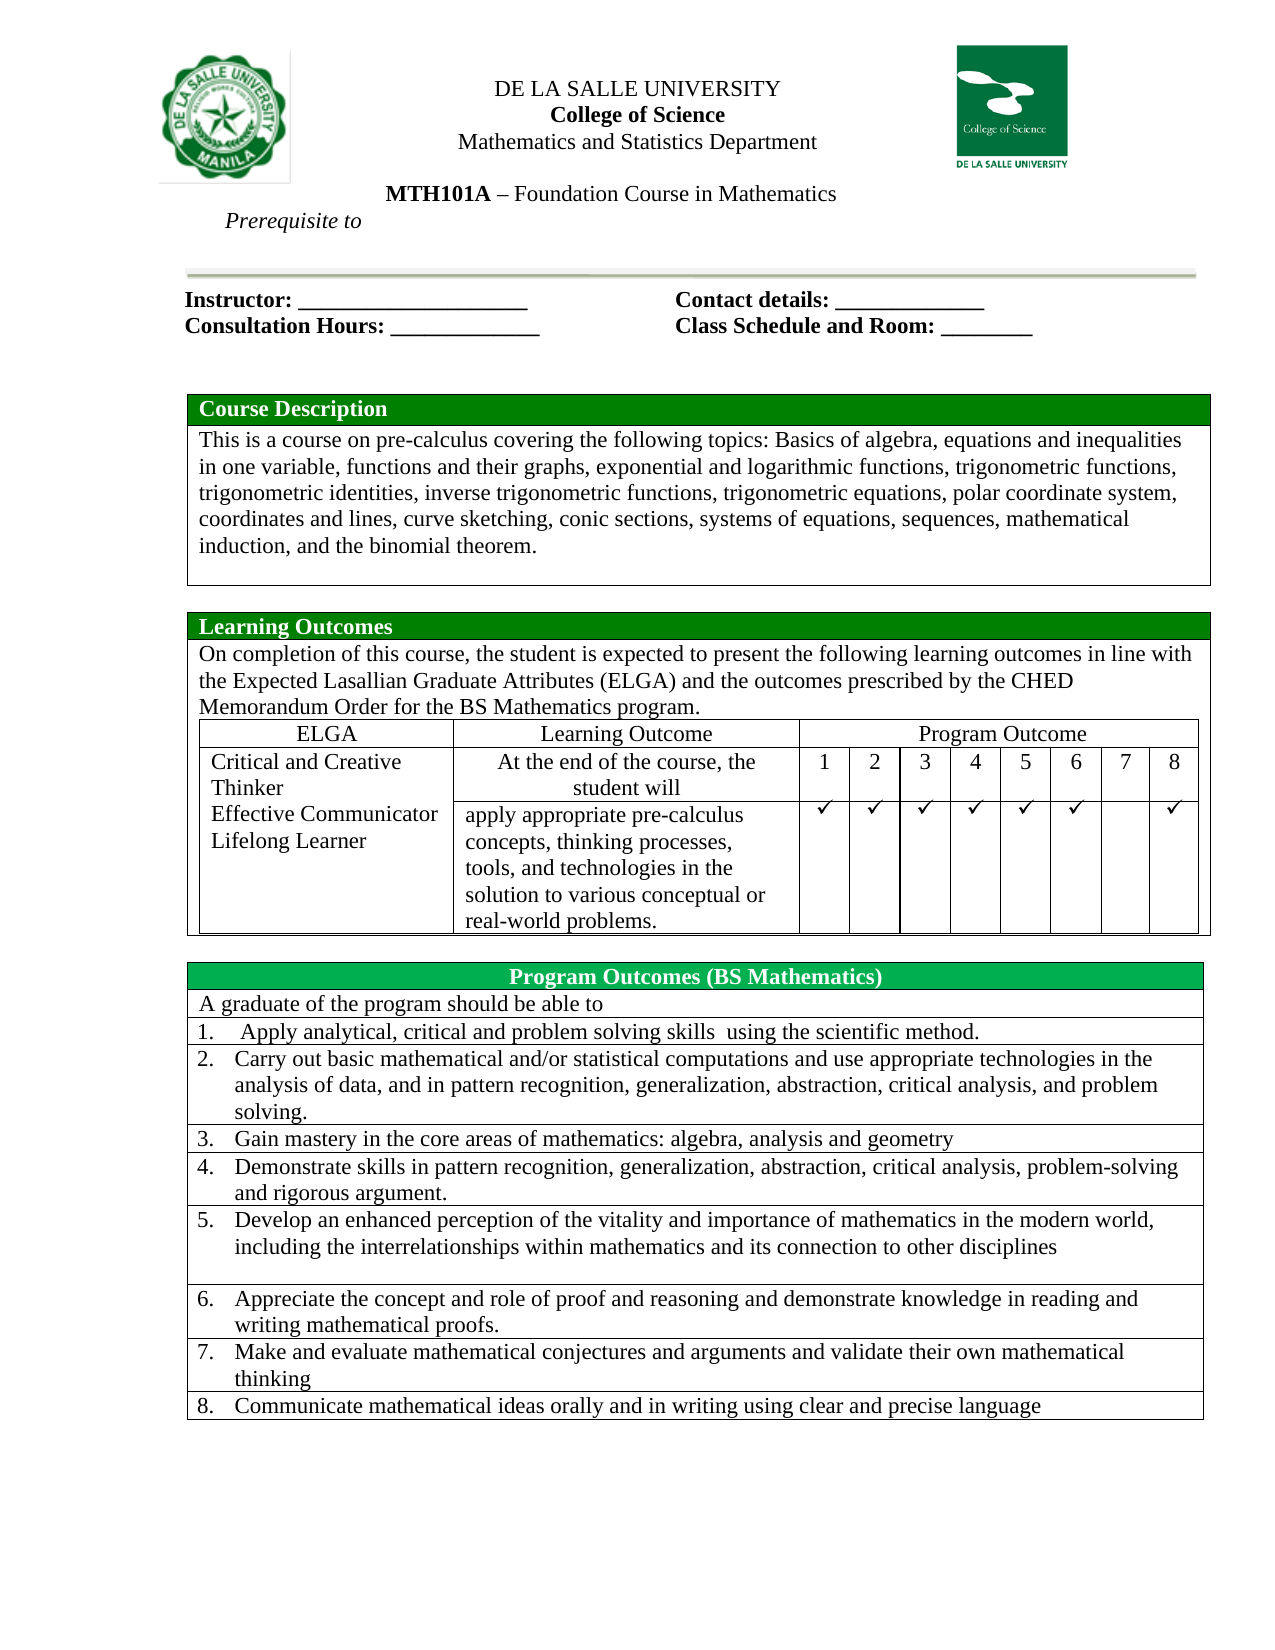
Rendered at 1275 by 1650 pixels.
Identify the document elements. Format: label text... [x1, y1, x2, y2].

table_header Learning Outcomes [188, 613, 1210, 639]
table_cell Make and evaluate mathematical conjectures and arguments and validate their own mathematical thinking [188, 1339, 1203, 1391]
table_cell Apply analytical, critical and problem solving skills using the scientific method. [188, 1018, 1203, 1044]
table_cell Communicate mathematical ideas orally and in writing using clear and precise language [188, 1392, 1203, 1418]
table_header Program Outcomes (BS Mathematics) [188, 963, 1203, 989]
table_cell Appreciate the concept and role of proof and reasoning and demonstrate knowledge in reading and writing mathematical proofs. [188, 1285, 1203, 1337]
table_cell Develop an enhanced perception of the vitality and importance of mathematics in the modern world, including the interrelationships within mathematics and its connection to other disciplines [188, 1206, 1203, 1284]
text Contact details: _____________ Class Schedule and Room: ________ [675, 286, 1125, 338]
picture [940, 35, 1078, 173]
picture [158, 51, 292, 185]
table_cell This is a course on pre-calculus covering the following topics: Basics of algebra, equations and inequalities in one variable, functions and their graphs, exponential and logarithmic functions, trigonometric functions, trigonometric identities, inverse trigonometric functions, trigonometric equations, polar coordinate system, coordinates and lines, curve sketching, conic sections, systems of equations, sequences, mathematical induction, and the binomial theorem. [188, 426, 1210, 584]
table_cell Gain mastery in the core areas of mathematics: algebra, analysis and geometry [188, 1125, 1203, 1152]
text Consultation Hours: _____________ [150, 312, 600, 338]
text Instructor: ____________________ [150, 286, 600, 312]
table_cell Carry out basic mathematical and/or statistical computations and use appropriate technologies in the analysis of data, and in pattern recognition, generalization, abstraction, critical analysis, and problem solving. [188, 1045, 1203, 1124]
table_cell On completion of this course, the student is expected to present the following learning outcomes in line with the Expected Lasallian Graduate Attributes (ELGA) and the outcomes prescribed by the CHED Memorandum Order for the BS Mathematics program. [188, 640, 1210, 934]
table_header Course Description [188, 395, 1210, 425]
table_cell A graduate of the program should be able to [188, 990, 1203, 1017]
text MTH101A – Foundation Course in Mathematics Prerequisite to [225, 180, 1125, 233]
table_cell Demonstrate skills in pattern recognition, generalization, abstraction, critical analysis, problem-solving and rigorous argument. [188, 1153, 1203, 1205]
